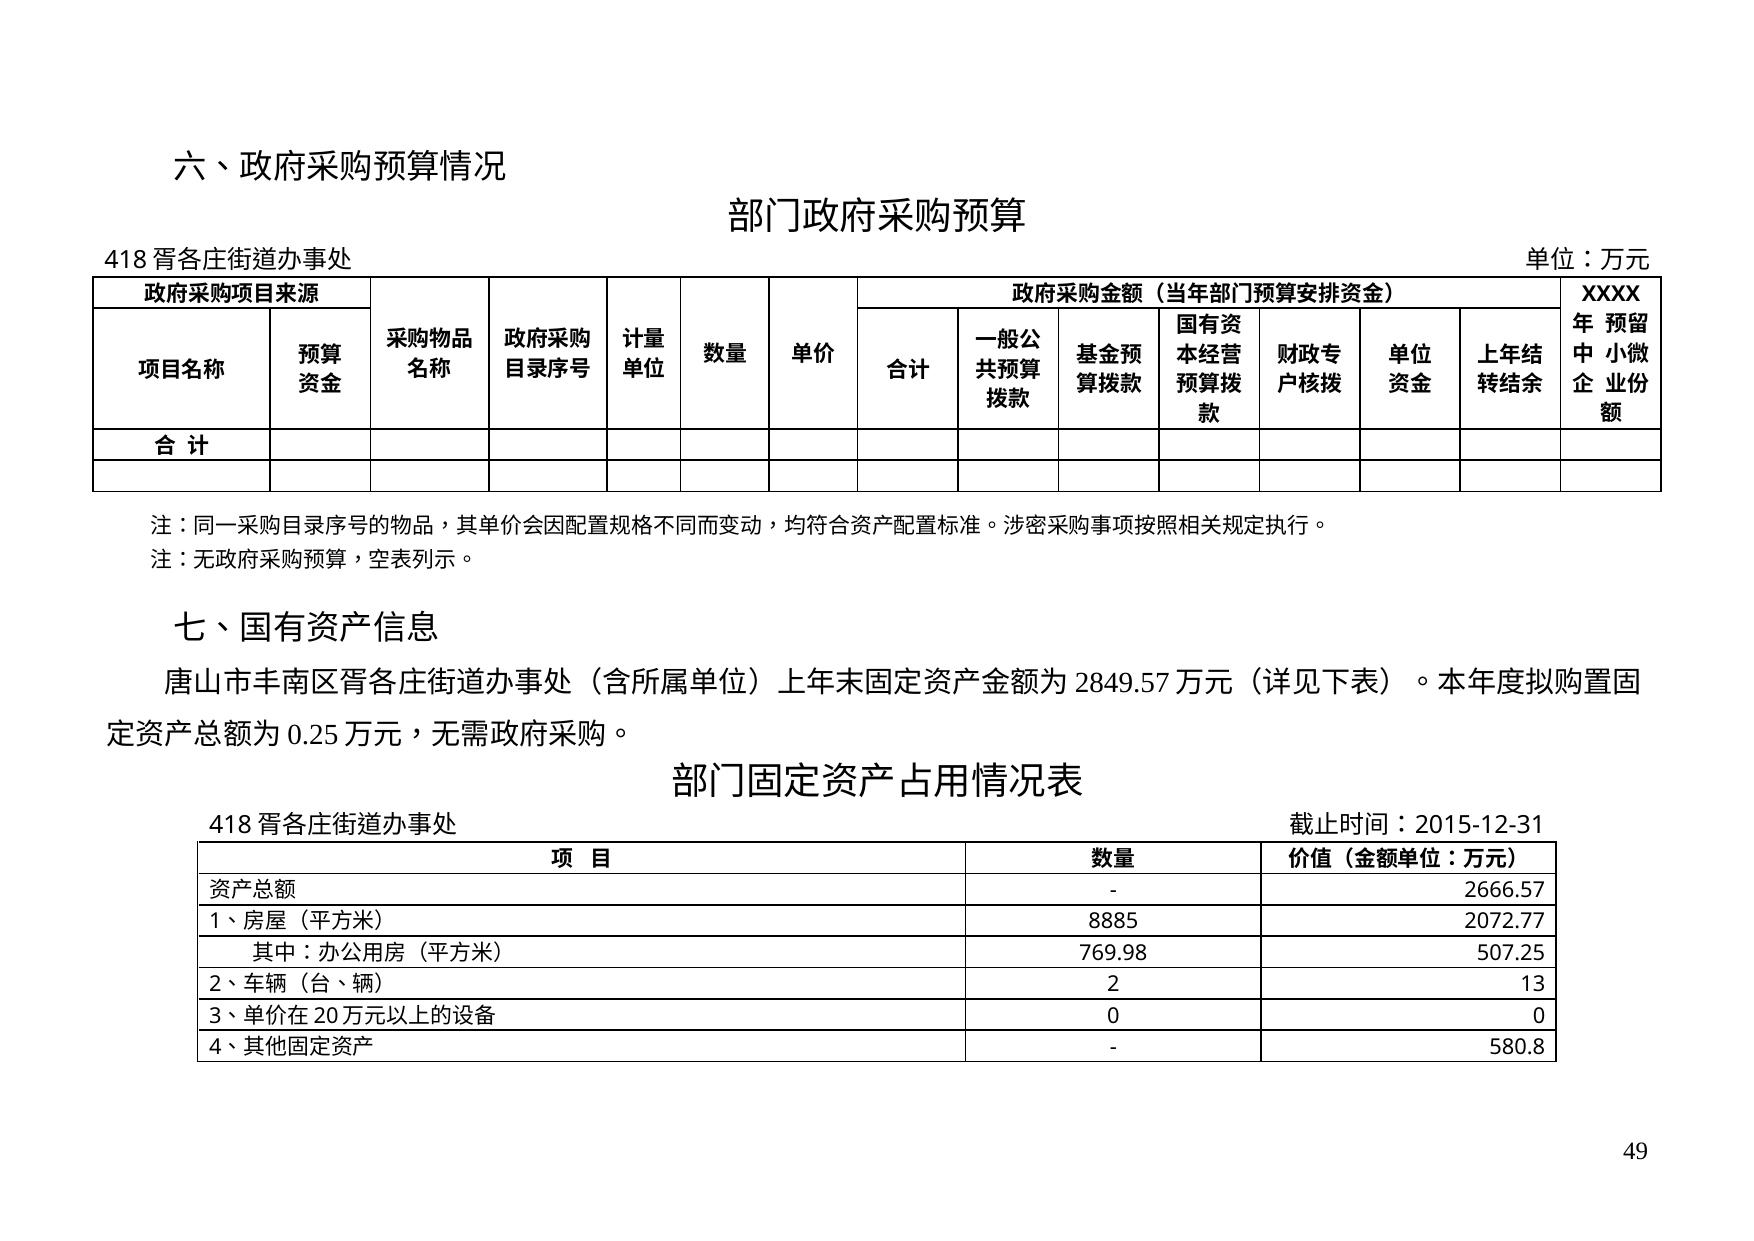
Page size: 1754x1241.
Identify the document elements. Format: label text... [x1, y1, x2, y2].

text 注：同一采购目录序号的物品，其单价会因配置规格不同而变动，均符合资产配置标准。涉密采购事项按照相关规定执行。 [106, 492, 1648, 544]
table_cell 2072.77 [1262, 906, 1555, 935]
table_cell 2、车辆（台、辆） [198, 968, 965, 998]
table_cell 2666.57 [1262, 874, 1555, 904]
table_cell [1260, 461, 1359, 491]
table_cell [770, 461, 857, 491]
table_cell [371, 430, 488, 459]
table_cell 采购物品名称 [371, 278, 488, 428]
table_cell [608, 461, 680, 491]
table_cell [1361, 430, 1459, 459]
table_cell [681, 461, 768, 491]
table_cell 580.8 [1262, 1031, 1555, 1061]
table_cell [959, 461, 1058, 491]
table_cell [1160, 430, 1259, 459]
table_cell [959, 430, 1058, 459]
text 七、国有资产信息 [106, 604, 1648, 649]
table_cell [94, 461, 269, 491]
table_cell [858, 461, 957, 491]
table_cell [1461, 430, 1560, 459]
table_cell 合计 [858, 309, 957, 428]
table_cell [1160, 461, 1259, 491]
table_cell 财政专户核拨 [1260, 309, 1359, 428]
table_cell - [966, 874, 1260, 904]
table_cell [271, 461, 370, 491]
table_cell [1059, 430, 1158, 459]
table_cell 项 目 [198, 842, 965, 873]
table_cell 上年结转结余 [1461, 309, 1560, 428]
table_cell 数量 [966, 843, 1260, 873]
table_cell 单价 [770, 278, 857, 428]
table_cell 预算 资金 [271, 309, 370, 428]
table_header 单位：万元 [858, 242, 1660, 276]
table_cell 国有资本经营预算拨款 [1160, 309, 1259, 428]
text 注：无政府采购预算，空表列示。 [106, 544, 1648, 574]
table_cell [1561, 461, 1660, 491]
table_cell 计量 单位 [608, 278, 680, 428]
table_cell 0 [1262, 1000, 1555, 1029]
table_cell 507.25 [1262, 937, 1555, 967]
table_header 418胥各庄街道办事处 [198, 807, 965, 841]
table_cell [371, 461, 488, 491]
table_cell 2 [966, 968, 1260, 998]
table_cell [608, 430, 680, 459]
table_cell [1561, 430, 1660, 459]
table_header 截止时间：2015-12-31 [966, 807, 1555, 841]
table_cell 资产总额 [198, 874, 965, 904]
table_cell [770, 430, 857, 459]
table_cell [271, 430, 370, 459]
table_cell 数量 [681, 278, 768, 428]
table_cell [1361, 461, 1459, 491]
table_cell [858, 430, 957, 459]
table_cell 项目名称 [94, 309, 269, 428]
table_header 418胥各庄街道办事处 [94, 242, 857, 276]
table_cell 政府采购项目来源 [94, 278, 370, 307]
table_cell 1、房屋（平方米） [198, 905, 965, 935]
table_cell 769.98 [966, 937, 1260, 967]
table_cell XXXX年 预留中 小微企 业份额 [1561, 278, 1660, 428]
table_cell 13 [1262, 968, 1555, 998]
table_cell [1059, 461, 1158, 491]
table_cell 政府采购目录序号 [490, 278, 606, 428]
table_cell [490, 461, 606, 491]
table_cell [681, 430, 768, 459]
table_cell 4、其他固定资产 [198, 1030, 965, 1061]
table_cell [1461, 461, 1560, 491]
text 部门固定资产占用情况表 [106, 754, 1648, 806]
table_cell 8885 [966, 906, 1260, 935]
table_cell 一般公共预算拨款 [959, 309, 1058, 428]
text 六、政府采购预算情况 [106, 143, 1648, 188]
table_cell 合 计 [94, 430, 269, 459]
table_cell 价值（金额单位：万元） [1262, 843, 1555, 873]
table_cell 基金预算拨款 [1059, 309, 1158, 428]
table_cell 3、单价在20万元以上的设备 [198, 999, 965, 1029]
text 部门政府采购预算 [106, 189, 1648, 240]
text 唐山市丰南区胥各庄街道办事处（含所属单位）上年末固定资产金额为2849.57万元（详见下表）。本年度拟购置固定资产总额为0.25万元，无需政府采购。 [106, 650, 1648, 754]
table_cell [490, 430, 606, 459]
table_cell 政府采购金额（当年部门预算安排资金） [858, 278, 1560, 307]
table_cell 单位 资金 [1361, 309, 1459, 428]
table_cell [1260, 430, 1359, 459]
table_cell 0 [966, 1000, 1260, 1029]
table_cell - [966, 1031, 1260, 1061]
table_cell 其中：办公用房（平方米） [198, 936, 965, 967]
